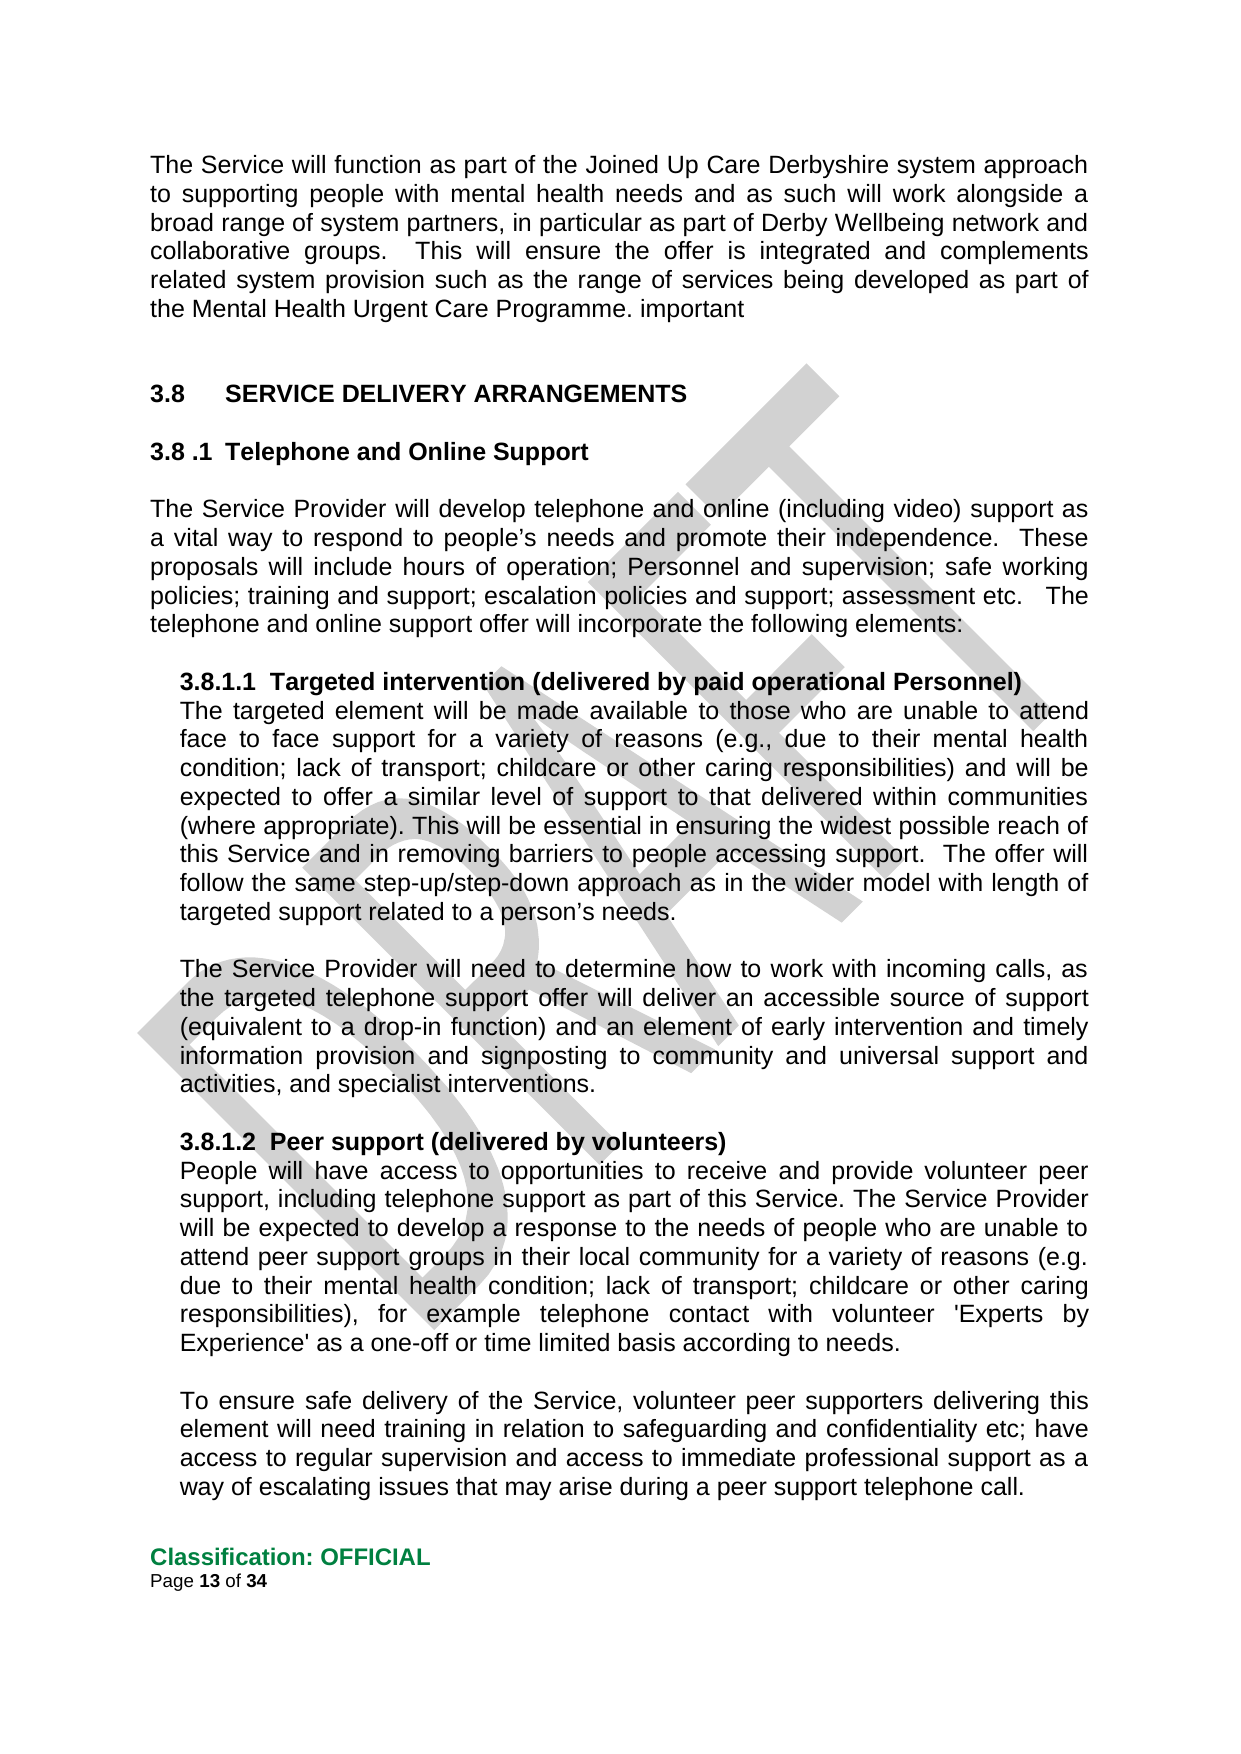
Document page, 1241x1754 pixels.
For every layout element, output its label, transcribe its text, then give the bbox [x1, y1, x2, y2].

text 3.8.1.2 Peer support (delivered by volunteers) [179, 1127, 1090, 1156]
text 3.8 .1 Telephone and Online Support [150, 437, 1090, 466]
text The Service Provider will develop telephone and online (including video) support as a vital way to respond to people’s needs and promote their independence. These proposals will include hours of operation; Personnel and supervision; safe working policies; training and support; escalation policies and support; assessment etc. The telephone and online support offer will incorporate the following elements: [150, 494, 1090, 638]
text People will have access to opportunities to receive and provide volunteer peer support, including telephone support as part of this Service. The Service Provider will be expected to develop a response to the needs of people who are unable to attend peer support groups in their local community for a variety of reasons (e.g. due to their mental health condition; lack of transport; childcare or other caring responsibilities), for example telephone contact with volunteer 'Experts by Experience' as a one-off or time limited basis according to needs. [179, 1156, 1090, 1357]
subtitle 3.8 SERVICE DELIVERY ARRANGEMENTS [150, 379, 1090, 408]
text The Service will function as part of the Joined Up Care Derbyshire system approach to supporting people with mental health needs and as such will work alongside a broad range of system partners, in particular as part of Derby Wellbeing network and collaborative groups. This will ensure the offer is integrated and complements related system provision such as the range of services being developed as part of the Mental Health Urgent Care Programme. important [150, 150, 1090, 322]
text The targeted element will be made available to those who are unable to attend face to face support for a variety of reasons (e.g., due to their mental health condition; lack of transport; childcare or other caring responsibilities) and will be expected to offer a similar level of support to that delivered within communities (where appropriate). This will be essential in ensuring the widest possible reach of this Service and in removing barriers to people accessing support. The offer will follow the same step-up/step-down approach as in the wider model with length of targeted support related to a person’s needs. [179, 696, 1090, 926]
text To ensure safe delivery of the Service, volunteer peer supporters delivering this element will need training in relation to safeguarding and confidentiality etc; have access to regular supervision and access to immediate professional support as a way of escalating issues that may arise during a peer support telephone call. [179, 1386, 1090, 1501]
text The Service Provider will need to determine how to work with incoming calls, as the targeted telephone support offer will deliver an accessible source of support (equivalent to a drop-in function) and an element of early intervention and timely information provision and signposting to community and universal support and activities, and specialist interventions. [179, 954, 1090, 1098]
text 3.8.1.1 Targeted intervention (delivered by paid operational Personnel) [179, 667, 1090, 696]
